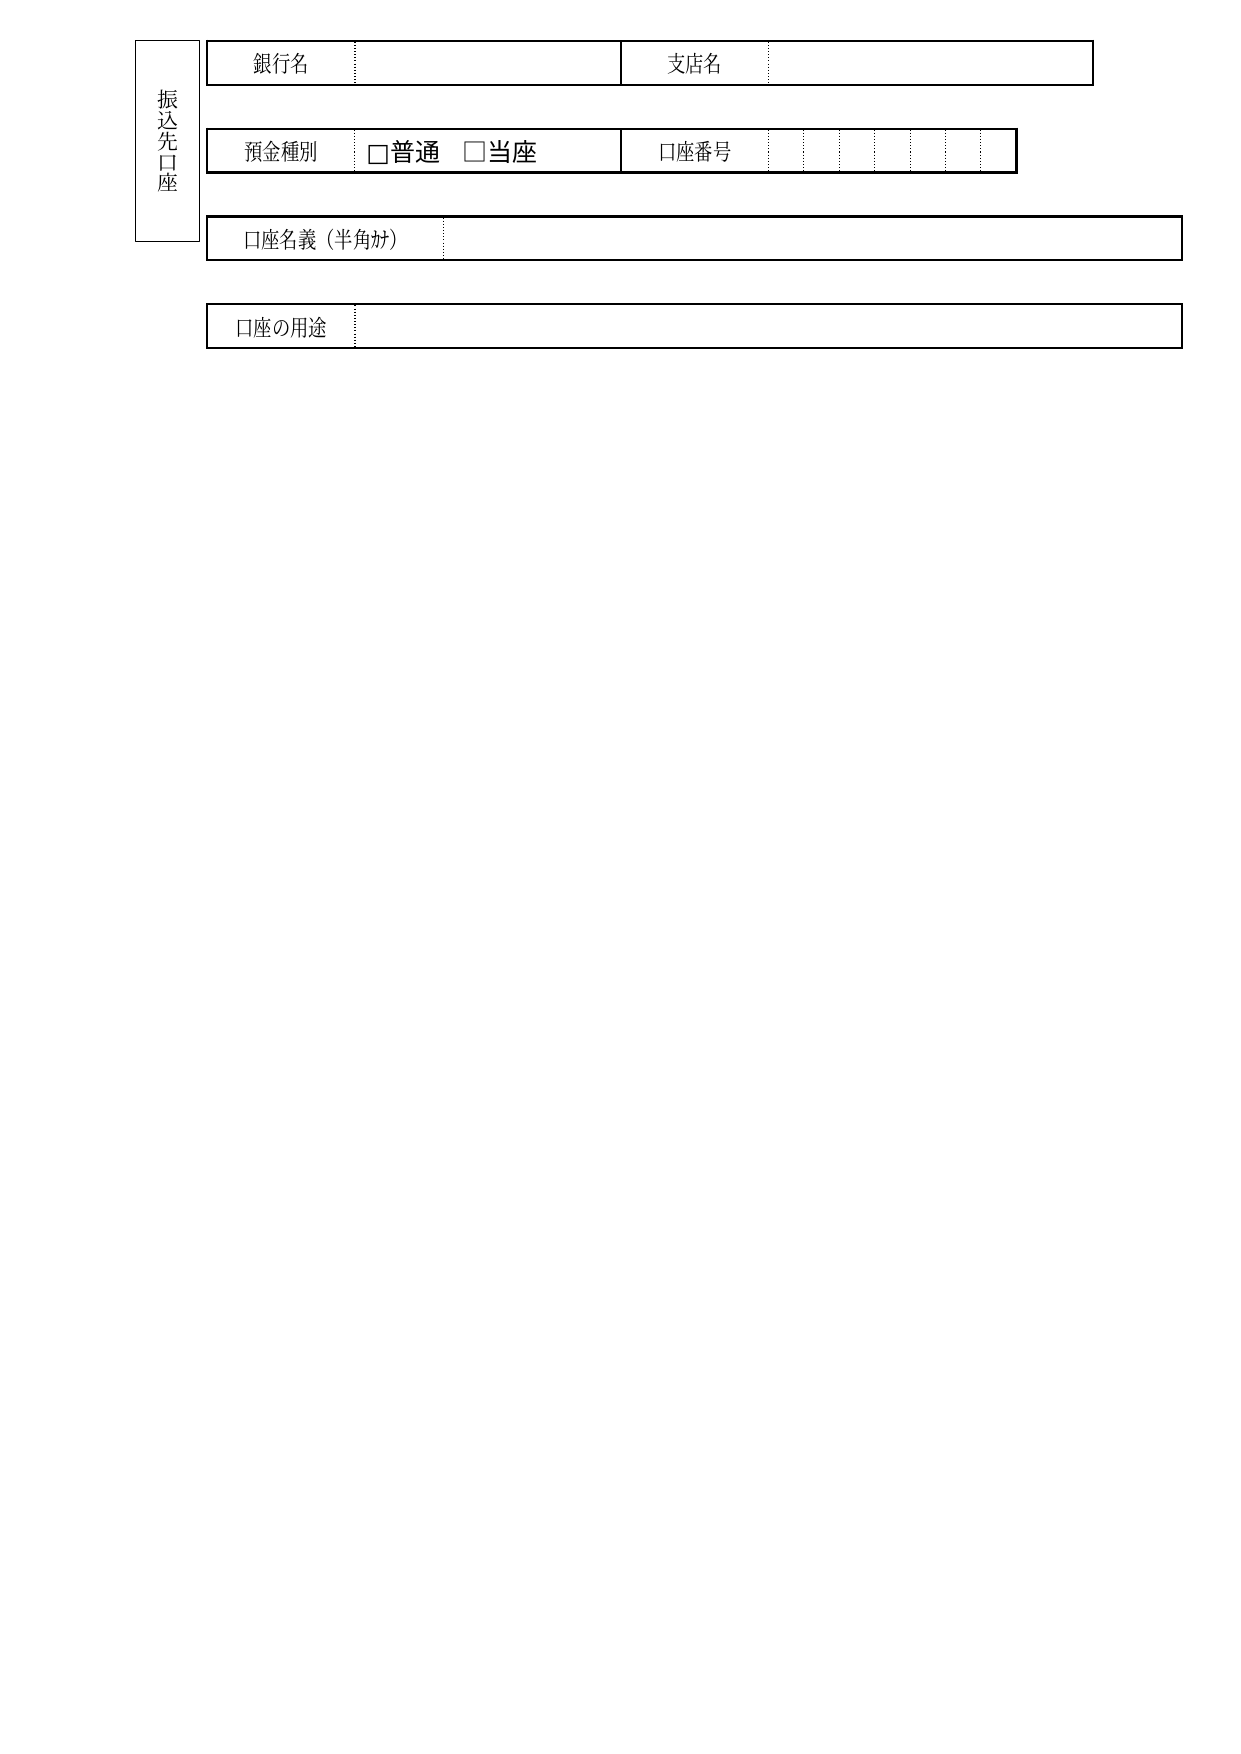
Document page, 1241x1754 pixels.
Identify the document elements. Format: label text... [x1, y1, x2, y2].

table_header [443, 218, 1181, 259]
table_header 口座番号 [622, 130, 768, 171]
table_header 預金種別 [208, 130, 355, 171]
table_header [946, 130, 981, 171]
table_header [981, 130, 1015, 171]
table_header [875, 130, 910, 171]
table_header 支店名 [622, 42, 768, 83]
table_header 口座名義（半角ｶﾅ） [208, 218, 443, 259]
table_header 銀行名 [208, 42, 355, 83]
table_header [355, 305, 1181, 347]
table_header [768, 130, 804, 171]
table_header □普通 □当座 [355, 130, 620, 171]
table_header 口座の用途 [208, 305, 355, 347]
table_header [769, 42, 1092, 83]
table_header [839, 130, 874, 171]
table_header [804, 130, 839, 171]
table_header [910, 130, 946, 171]
table_header [355, 42, 620, 83]
